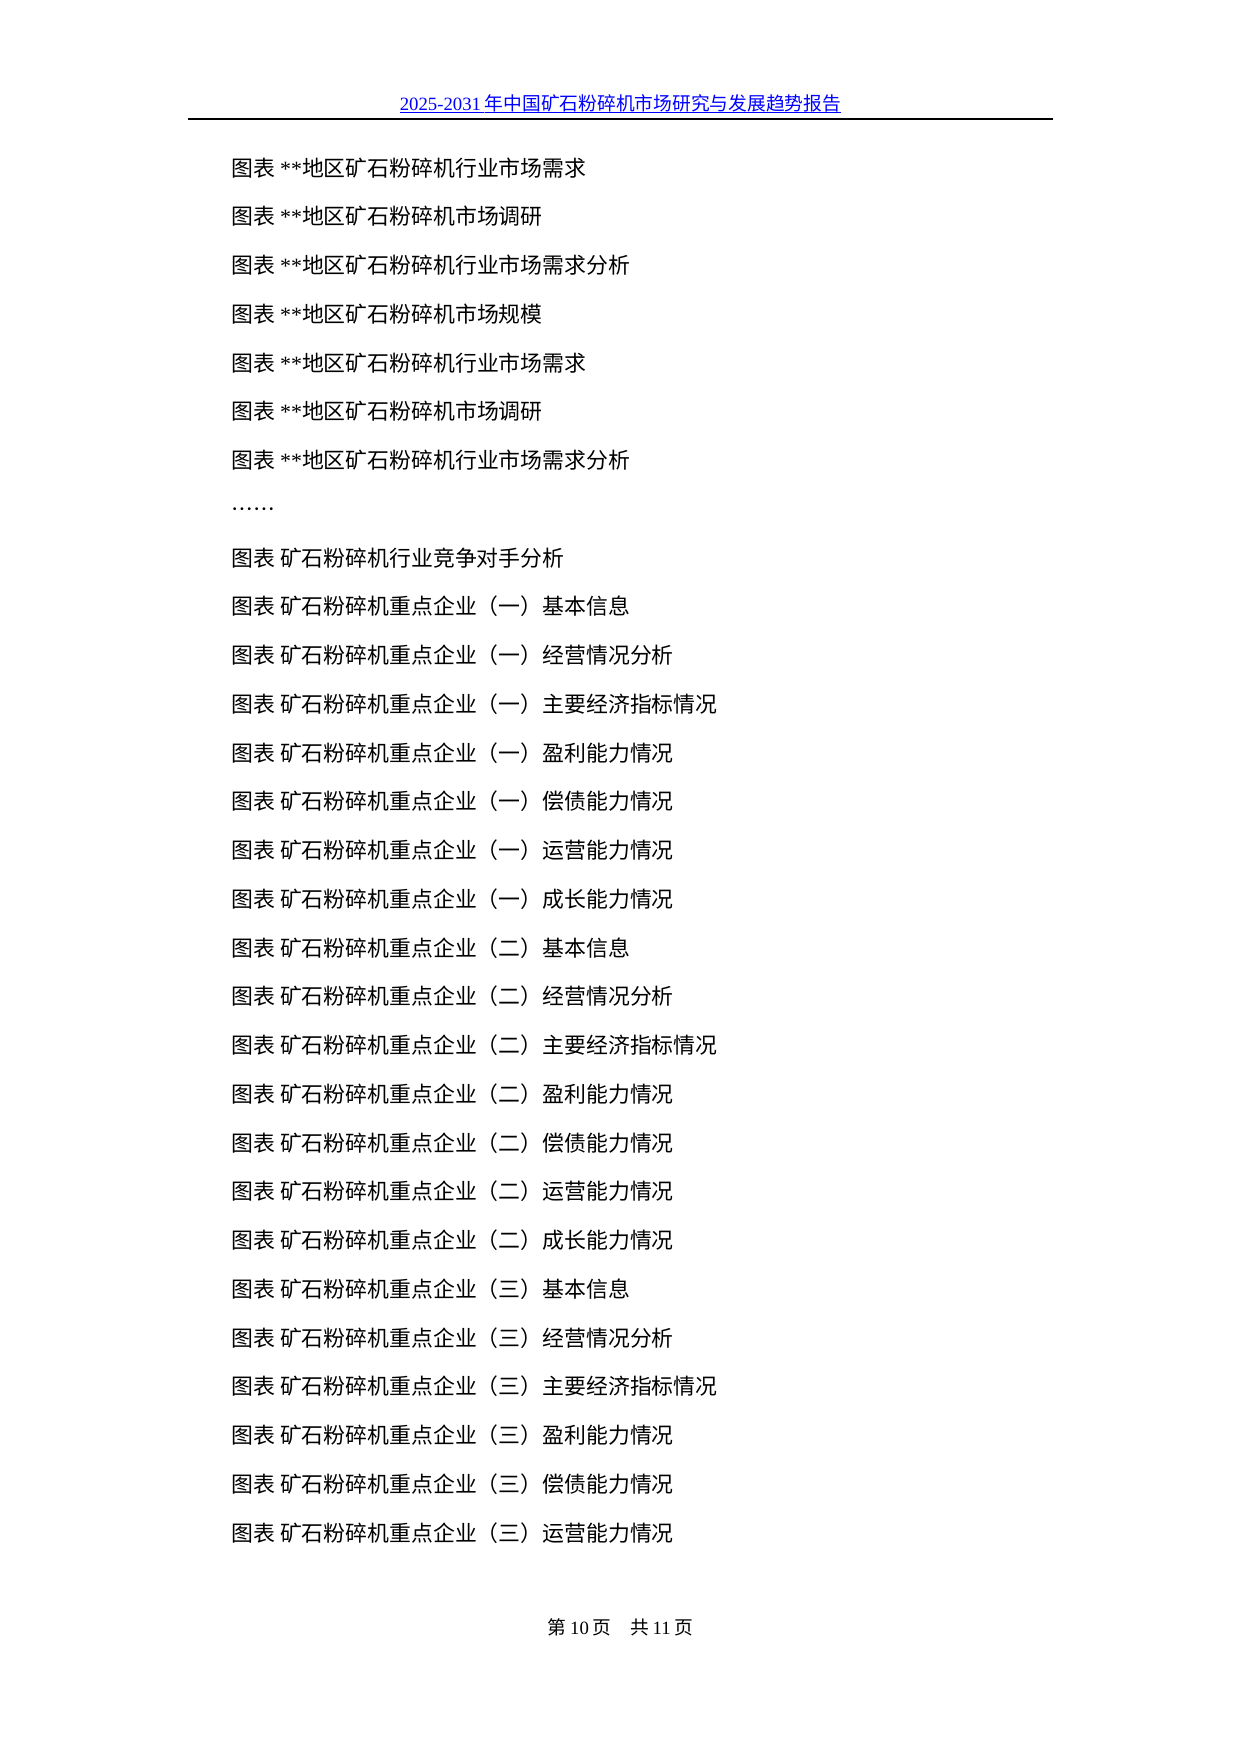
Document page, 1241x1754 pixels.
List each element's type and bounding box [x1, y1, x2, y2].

text [187, 150, 1053, 1548]
